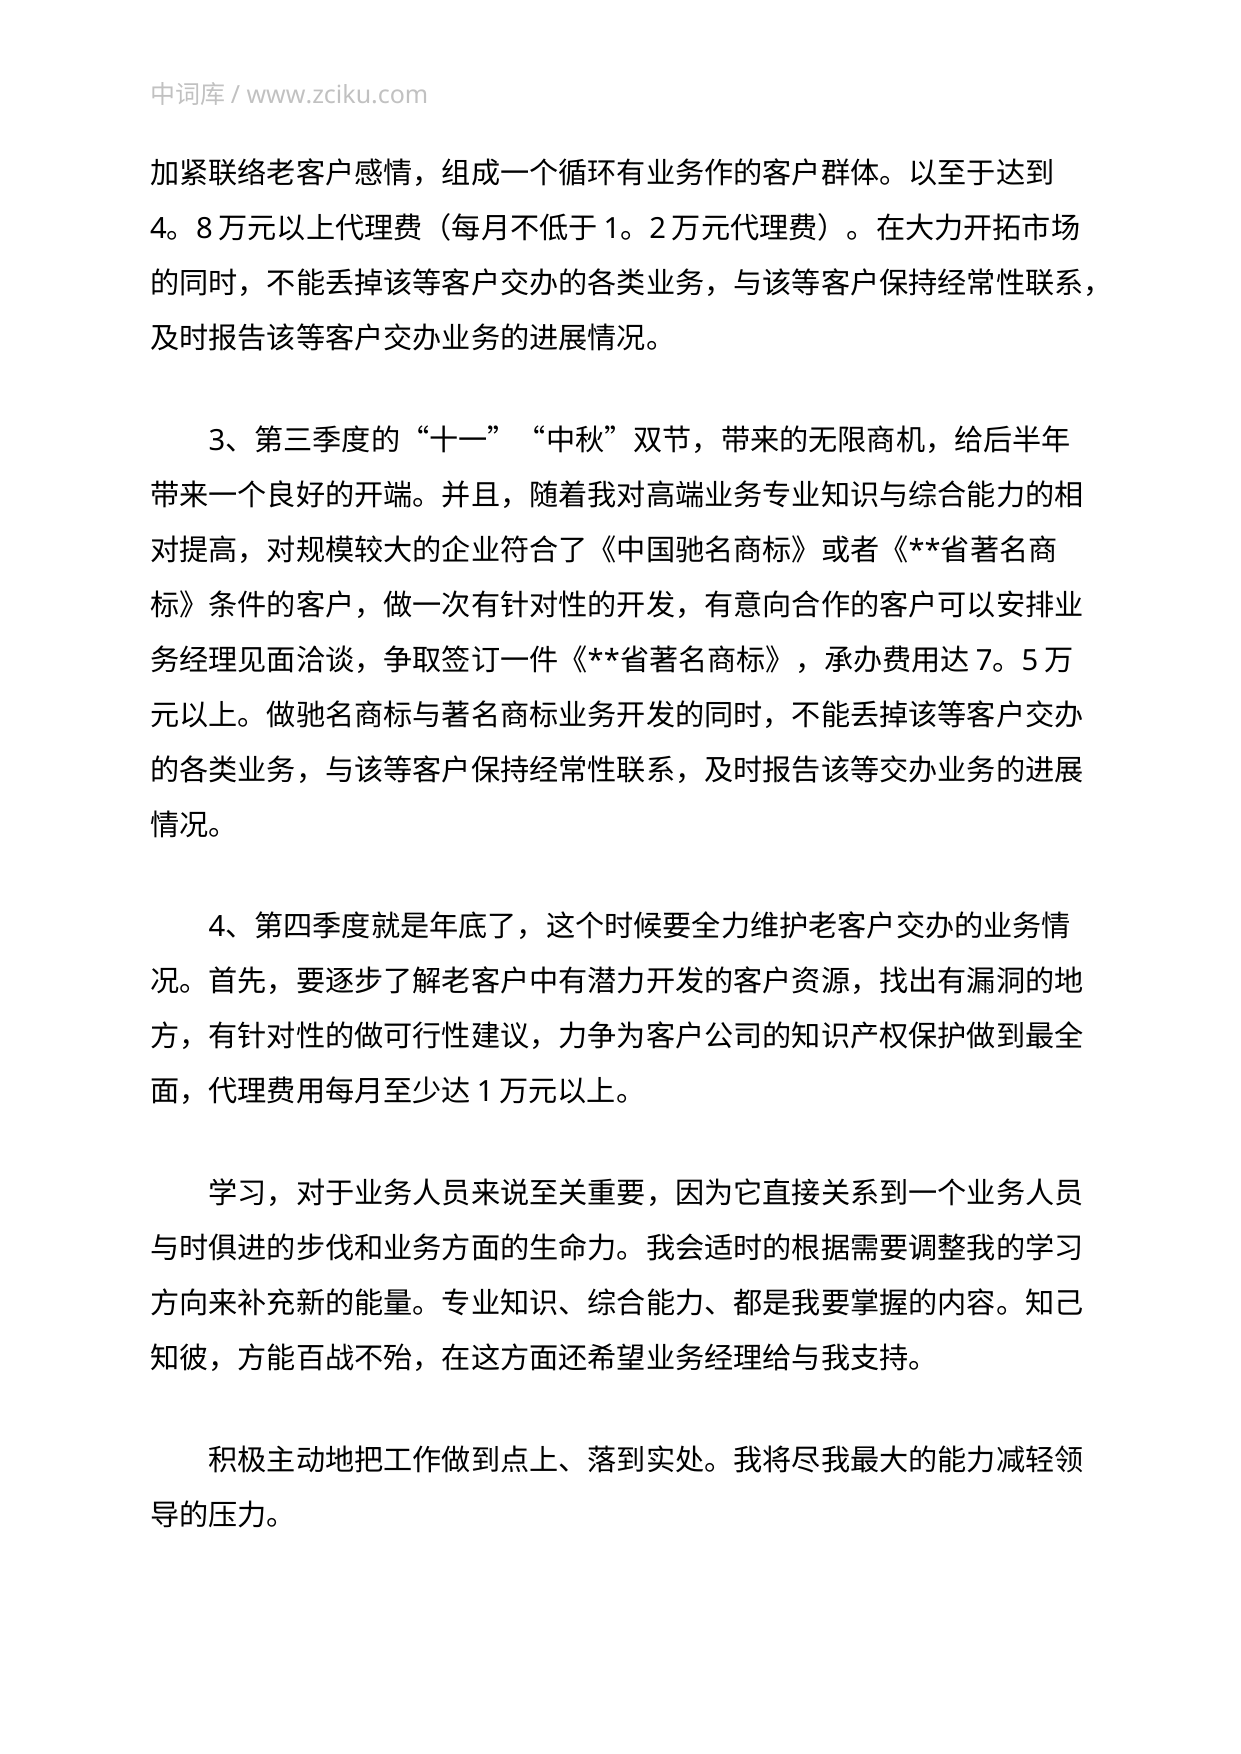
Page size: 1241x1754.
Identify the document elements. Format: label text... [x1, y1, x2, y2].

text 积极主动地把工作做到点上、落到实处。我将尽我最大的能力减轻领导的压力。 [150, 1436, 1090, 1533]
text 学习，对于业务人员来说至关重要，因为它直接关系到一个业务人员与时俱进的步伐和业务方面的生命力。我会适时的根据需要调整我的学习方向来补充新的能量。专业知识、综合能力、都是我要掌握的内容。知己知彼，方能百战不殆，在这方面还希望业务经理给与我支持。 [150, 1170, 1090, 1377]
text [150, 150, 1090, 357]
text 3、第三季度的“十一”“中秋”双节，带来的无限商机，给后半年带来一个良好的开端。并且，随着我对高端业务专业知识与综合能力的相对提高，对规模较大的企业符合了《中国驰名商标》或者《**省著名商标》条件的客户，做一次有针对性的开发，有意向合作的客户可以安排业务经理见面洽谈，争取签订一件《**省著名商标》，承办费用达7。5万元以上。做驰名商标与著名商标业务开发的同时，不能丢掉该等客户交办的各类业务，与该等客户保持经常性联系，及时报告该等交办业务的进展情况。 [150, 417, 1090, 843]
text 4、第四季度就是年底了，这个时候要全力维护老客户交办的业务情况。首先，要逐步了解老客户中有潜力开发的客户资源，找出有漏洞的地方，有针对性的做可行性建议，力争为客户公司的知识产权保护做到最全面，代理费用每月至少达1万元以上。 [150, 903, 1090, 1110]
